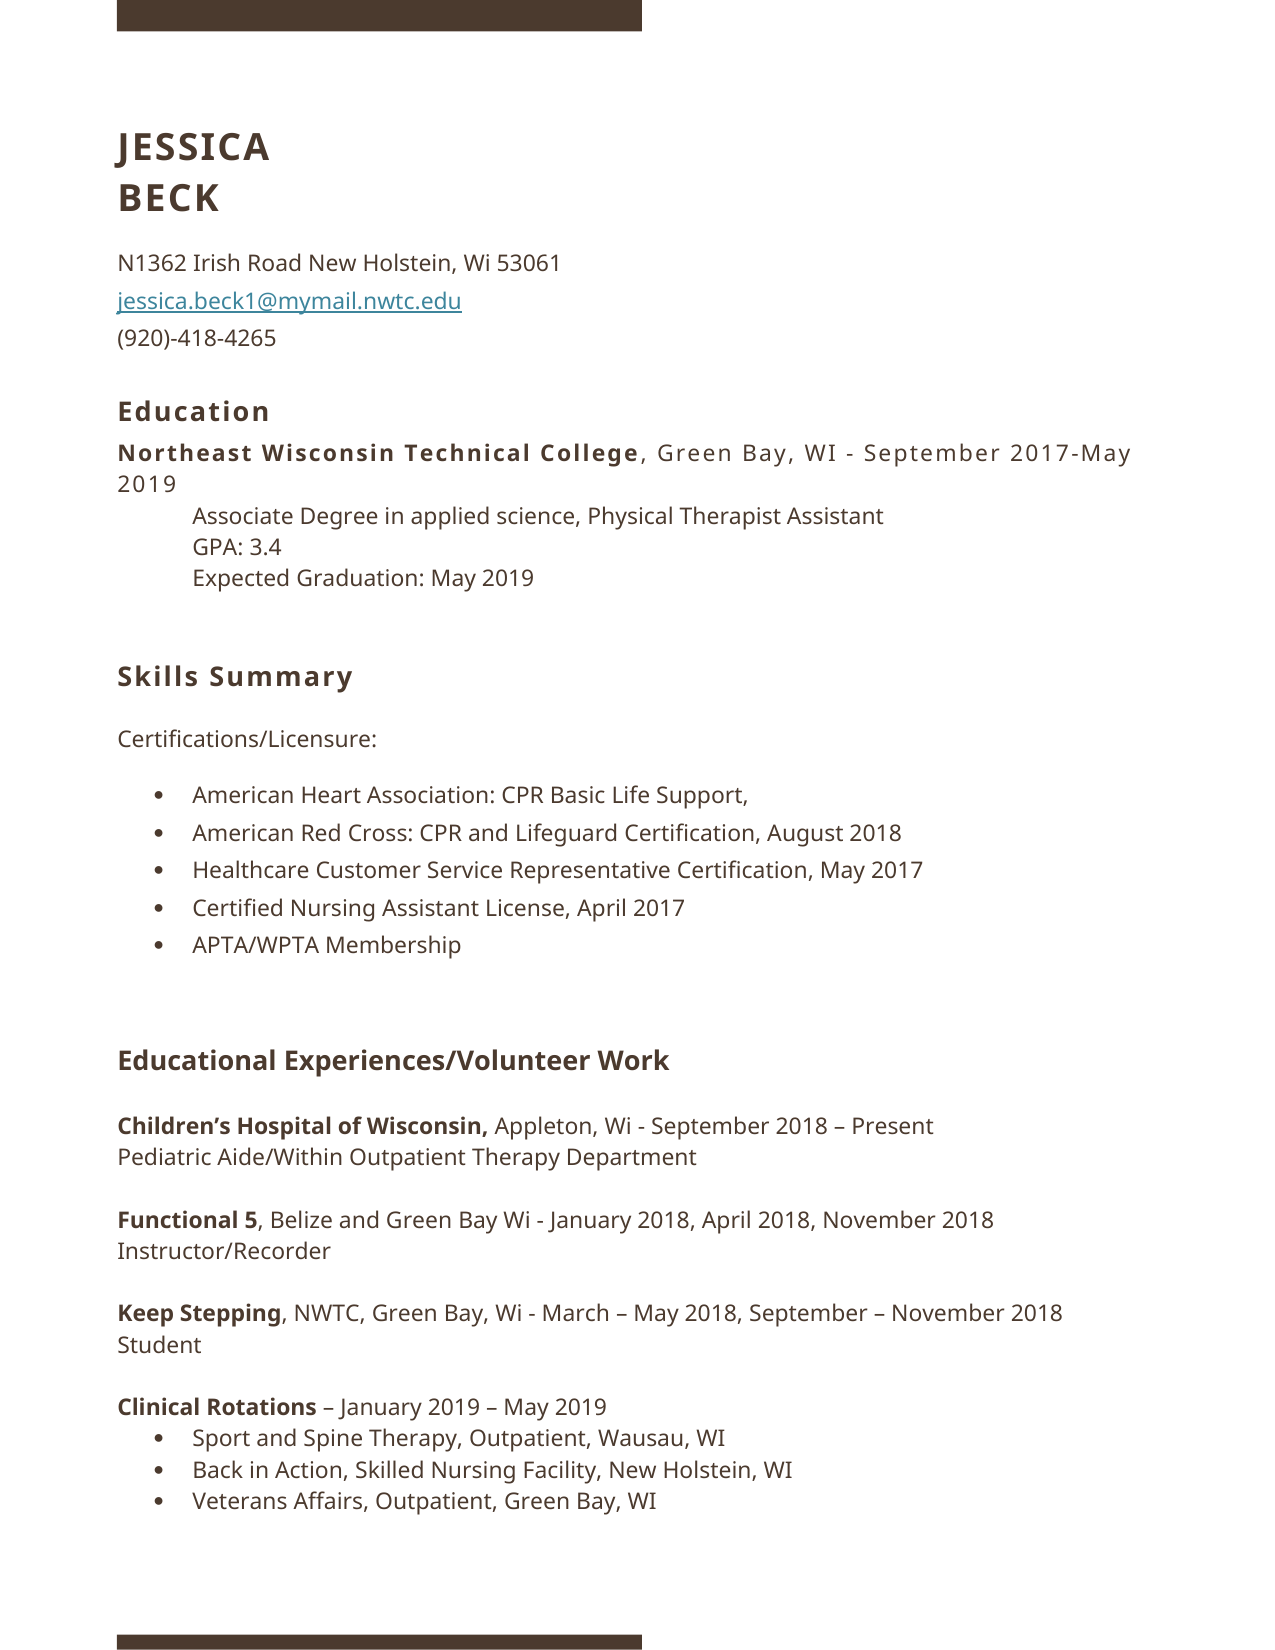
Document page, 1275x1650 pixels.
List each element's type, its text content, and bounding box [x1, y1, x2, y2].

list Back in Action, Skilled Nursing Facility, New Holstein, WI [154, 1453, 1158, 1485]
list American Heart Association: CPR Basic Life Support, [154, 779, 1158, 810]
text jessica.beck1@mymail.nwtc.edu [117, 284, 1158, 316]
text N1362 Irish Road New Holstein, Wi 53061 [117, 247, 1158, 278]
list Associate Degree in applied science, Physical Therapist Assistant [192, 499, 1158, 531]
subtitle Northeast Wisconsin Technical College, Green Bay, WI - September 2017-May 2019 [117, 437, 1158, 499]
list GPA: 3.4 [192, 531, 1158, 562]
list Expected Graduation: May 2019 [192, 562, 1158, 593]
text Jessica [117, 120, 1158, 171]
list Certified Nursing Assistant License, April 2017 [154, 892, 1158, 923]
text Children’s Hospital of Wisconsin, Appleton, Wi - September 2018 – Present [117, 1110, 1158, 1141]
text Functional 5, Belize and Green Bay Wi - January 2018, April 2018, November 2018 [117, 1203, 1158, 1235]
list APTA/WPTA Membership [154, 929, 1158, 960]
text Clinical Rotations – January 2019 – May 2019 [117, 1391, 1158, 1422]
text Certifications/Licensure: [117, 723, 1158, 754]
list Sport and Spine Therapy, Outpatient, Wausau, WI [154, 1422, 1158, 1453]
text (920)-418-4265 [117, 322, 1158, 353]
text Educational Experiences/Volunteer Work [117, 1042, 1158, 1078]
list American Red Cross: CPR and Lifeguard Certification, August 2018 [154, 817, 1158, 848]
text beck [117, 171, 1158, 222]
text Pediatric Aide/Within Outpatient Therapy Department [117, 1141, 1158, 1172]
text Keep Stepping, NWTC, Green Bay, Wi - March – May 2018, September – November 2018 [117, 1297, 1158, 1328]
list Veterans Affairs, Outpatient, Green Bay, WI [154, 1485, 1158, 1516]
text Instructor/Recorder [117, 1235, 1158, 1266]
list Healthcare Customer Service Representative Certification, May 2017 [154, 854, 1158, 885]
text Student [117, 1328, 1158, 1360]
